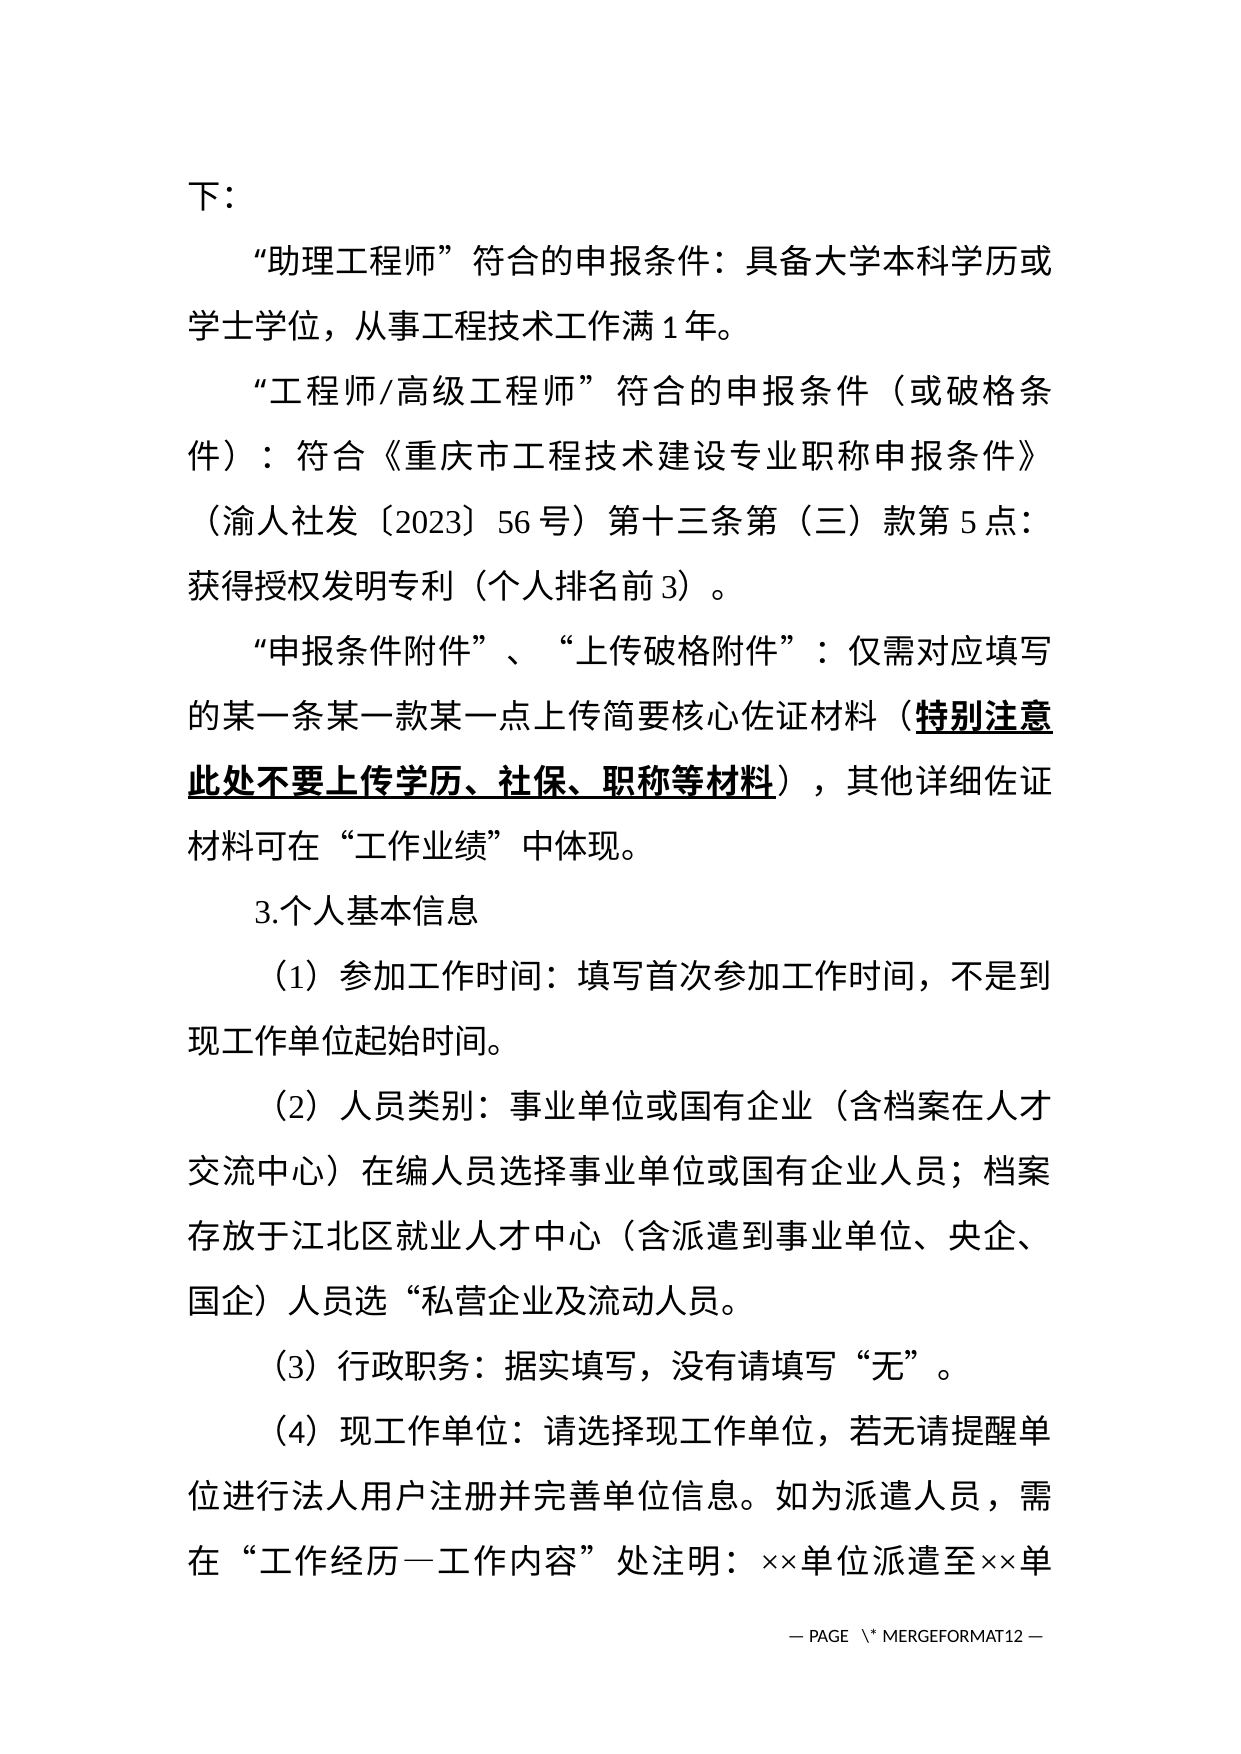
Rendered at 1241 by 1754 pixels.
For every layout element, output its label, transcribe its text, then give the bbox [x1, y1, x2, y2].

text “助理工程师”符合的申报条件：具备大学本科学历或学士学位，从事工程技术工作满1年。 [187, 227, 1053, 357]
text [187, 162, 1053, 227]
text “申报条件附件”、“上传破格附件”：仅需对应填写的某一条某一款某一点上传简要核心佐证材料（特别注意此处不要上传学历、社保、职称等材料），其他详细佐证材料可在“工作业绩”中体现。 [187, 617, 1053, 877]
text （1）参加工作时间：填写首次参加工作时间，不是到现工作单位起始时间。 [187, 942, 1053, 1072]
text （2）人员类别：事业单位或国有企业（含档案在人才交流中心）在编人员选择事业单位或国有企业人员；档案存放于江北区就业人才中心（含派遣到事业单位、央企、国企）人员选“私营企业及流动人员。 [187, 1072, 1053, 1332]
text “工程师/高级工程师”符合的申报条件（或破格条件）：符合《重庆市工程技术建设专业职称申报条件》（渝人社发〔2023〕56号）第十三条第（三）款第5点：获得授权发明专利（个人排名前3）。 [187, 357, 1053, 617]
text （3）行政职务：据实填写，没有请填写“无”。 [187, 1332, 1053, 1397]
text 3.个人基本信息 [187, 877, 1053, 942]
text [187, 1397, 1053, 1592]
